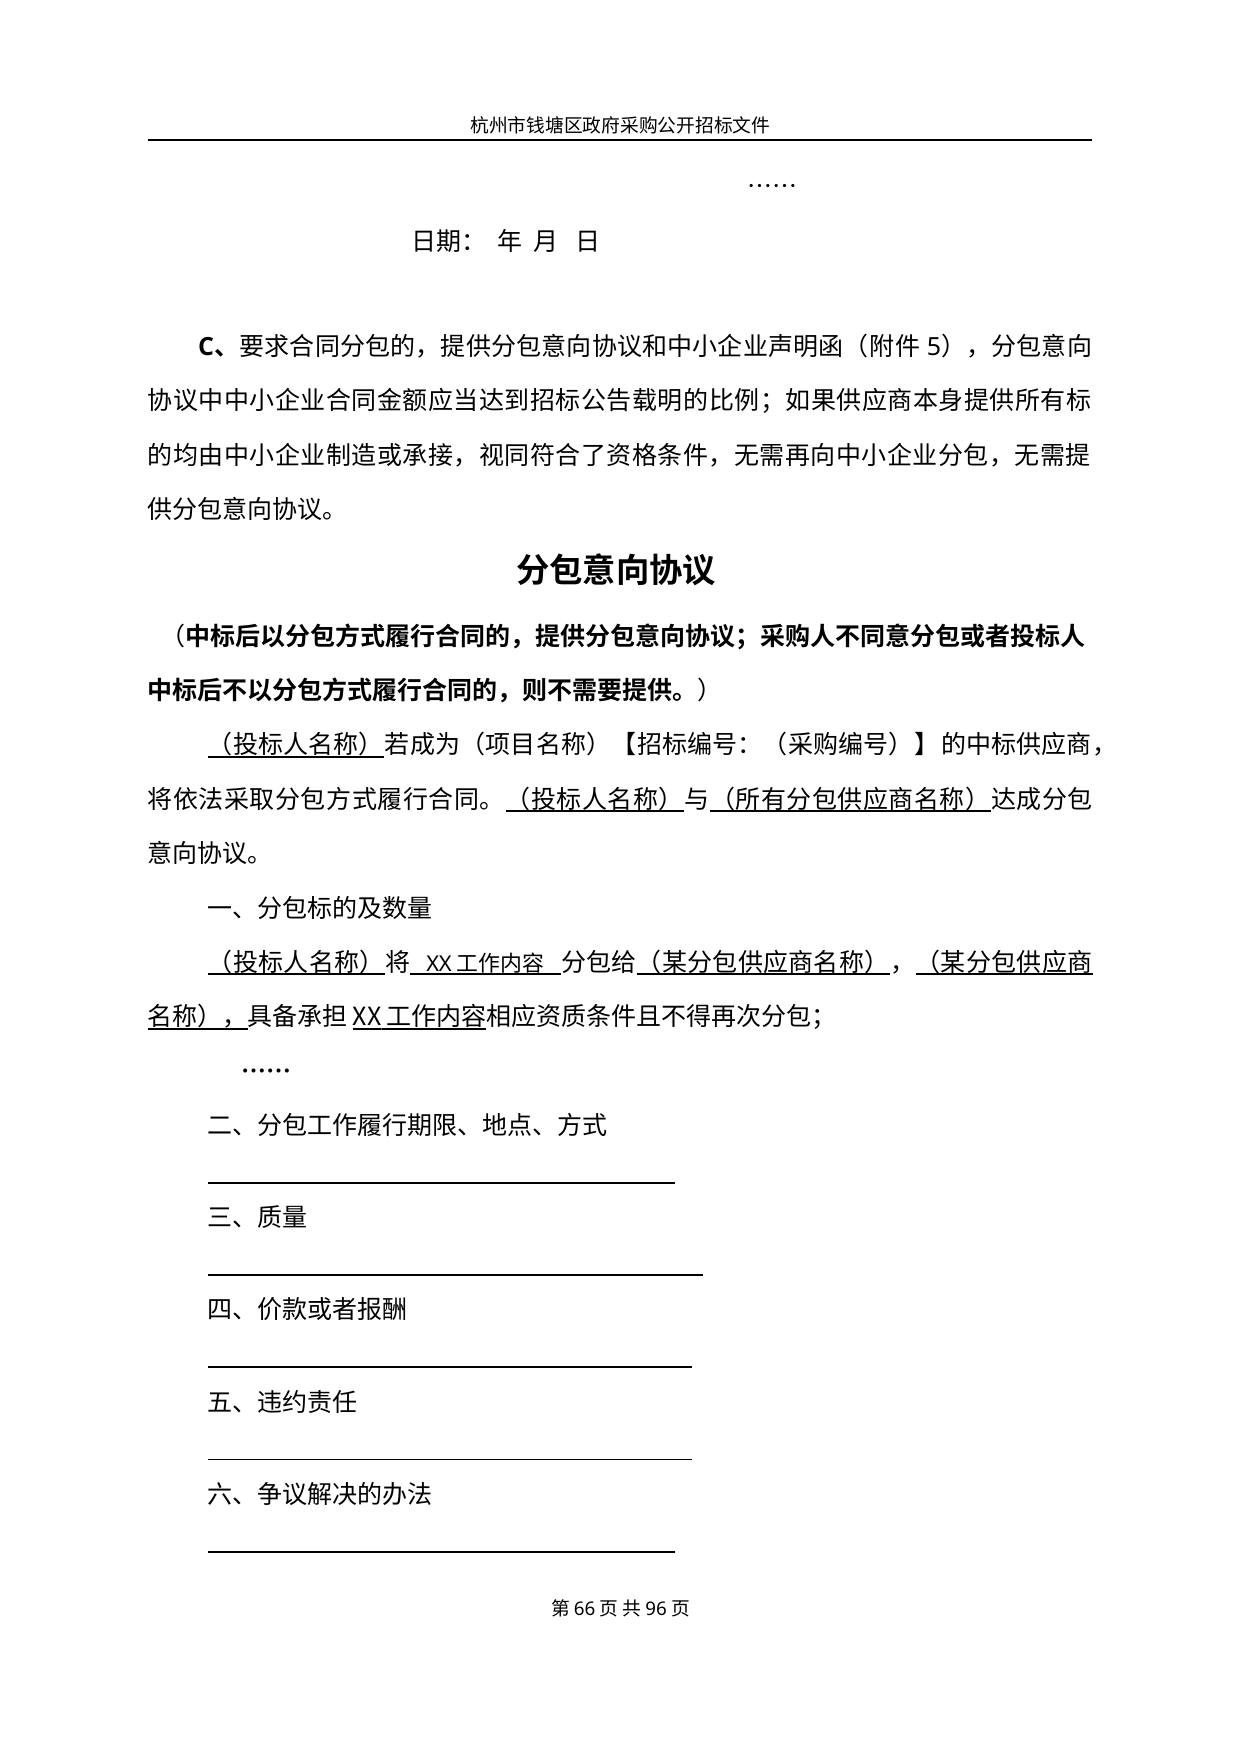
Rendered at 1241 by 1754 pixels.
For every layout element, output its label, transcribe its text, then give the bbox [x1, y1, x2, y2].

text 日期： 年 月 日 [148, 221, 1092, 257]
text 分包意向协议 [148, 544, 1092, 592]
text （投标人名称）若成为（项目名称）【招标编号：（采购编号）】的中标供应商，将依法采取分包方式履行合同。（投标人名称）与（所有分包供应商名称）达成分包意向协议。 [148, 725, 1092, 870]
text C、要求合同分包的，提供分包意向协议和中小企业声明函（附件5），分包意向协议中中小企业合同金额应当达到招标公告载明的比例；如果供应商本身提供所有标的均由中小企业制造或承接，视同符合了资格条件，无需再向中小企业分包，无需提供分包意向协议。 [148, 326, 1092, 526]
subtitle …… [217, 1051, 1092, 1087]
text （中标后以分包方式履行合同的，提供分包意向协议；采购人不同意分包或者投标人中标后不以分包方式履行合同的，则不需要提供。） [148, 616, 1092, 707]
text 四、价款或者报酬 [148, 1290, 1092, 1326]
text …… [148, 167, 1092, 203]
text 五、违约责任 [207, 1382, 1092, 1418]
text 三、质量 [148, 1198, 1092, 1234]
text 六、争议解决的办法 [148, 1474, 1092, 1511]
text （投标人名称）将 XX工作内容 分包给（某分包供应商名称），（某分包供应商名称），具备承担XX工作内容相应资质条件且不得再次分包； [148, 942, 1092, 1033]
text 一、分包标的及数量 [148, 888, 1092, 924]
text 二、分包工作履行期限、地点、方式 [148, 1106, 1092, 1142]
